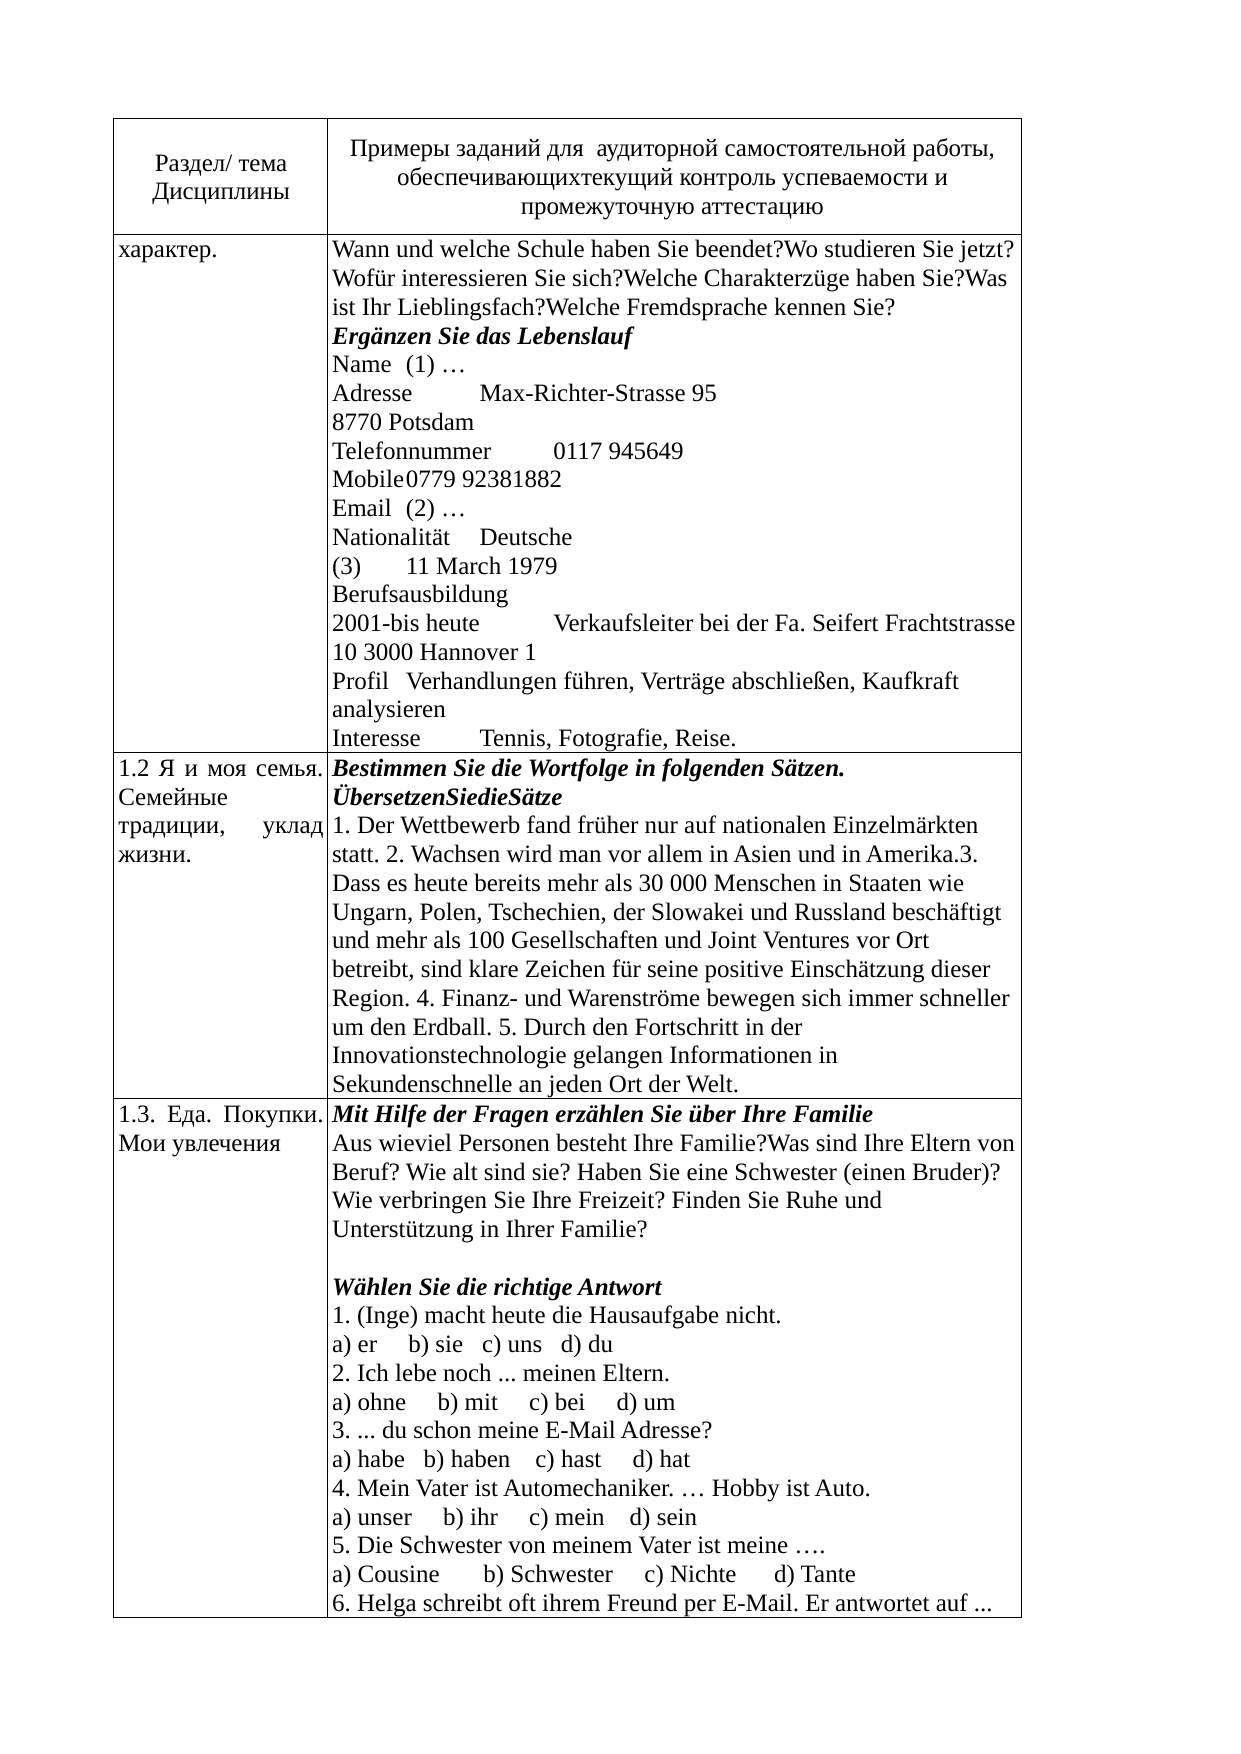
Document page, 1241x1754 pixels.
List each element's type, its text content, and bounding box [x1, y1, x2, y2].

table_cell Bestimmen Sie die Wortfolge in folgenden Sätzen. ÜbersetzenSiedieSätze 1. Der Wettbewerb fand früher nur auf nationalen Einzelmärkten statt. 2. Wachsen wird man vor allem in Asien und in Amerika.3. Dass es heute bereits mehr als 30 000 Menschen in Staaten wie Ungarn, Polen, Tschechien, der Slowakei und Russland beschäftigt und mehr als 100 Gesellschaften und Joint Ventures vor Ort betreibt, sind klare Zeichen für seine positive Einschätzung dieser Region. 4. Finanz- und Warenströme bewegen sich immer schneller um den Erdball. 5. Durch den Fortschritt in der Innovationstechnologie gelangen Informationen in Sekundenschnelle an jeden Ort der Welt. [328, 753, 1021, 1098]
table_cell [328, 1099, 1021, 1617]
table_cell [328, 235, 1021, 752]
table_cell 1.2 Я и моя семья. Семейные традиции, уклад жизни. [114, 753, 327, 1098]
table_header Раздел/ тема Дисциплины [114, 119, 327, 233]
table_cell 1.1. Человек. Его внешность и характер. [114, 235, 327, 752]
table_cell 1.3. Еда. Покупки. Мои увлечения [114, 1099, 327, 1617]
table_header Примеры заданий для аудиторной самостоятельной работы, обеспечивающихтекущий контроль успеваемости и промежуточную аттестацию [328, 119, 1021, 233]
